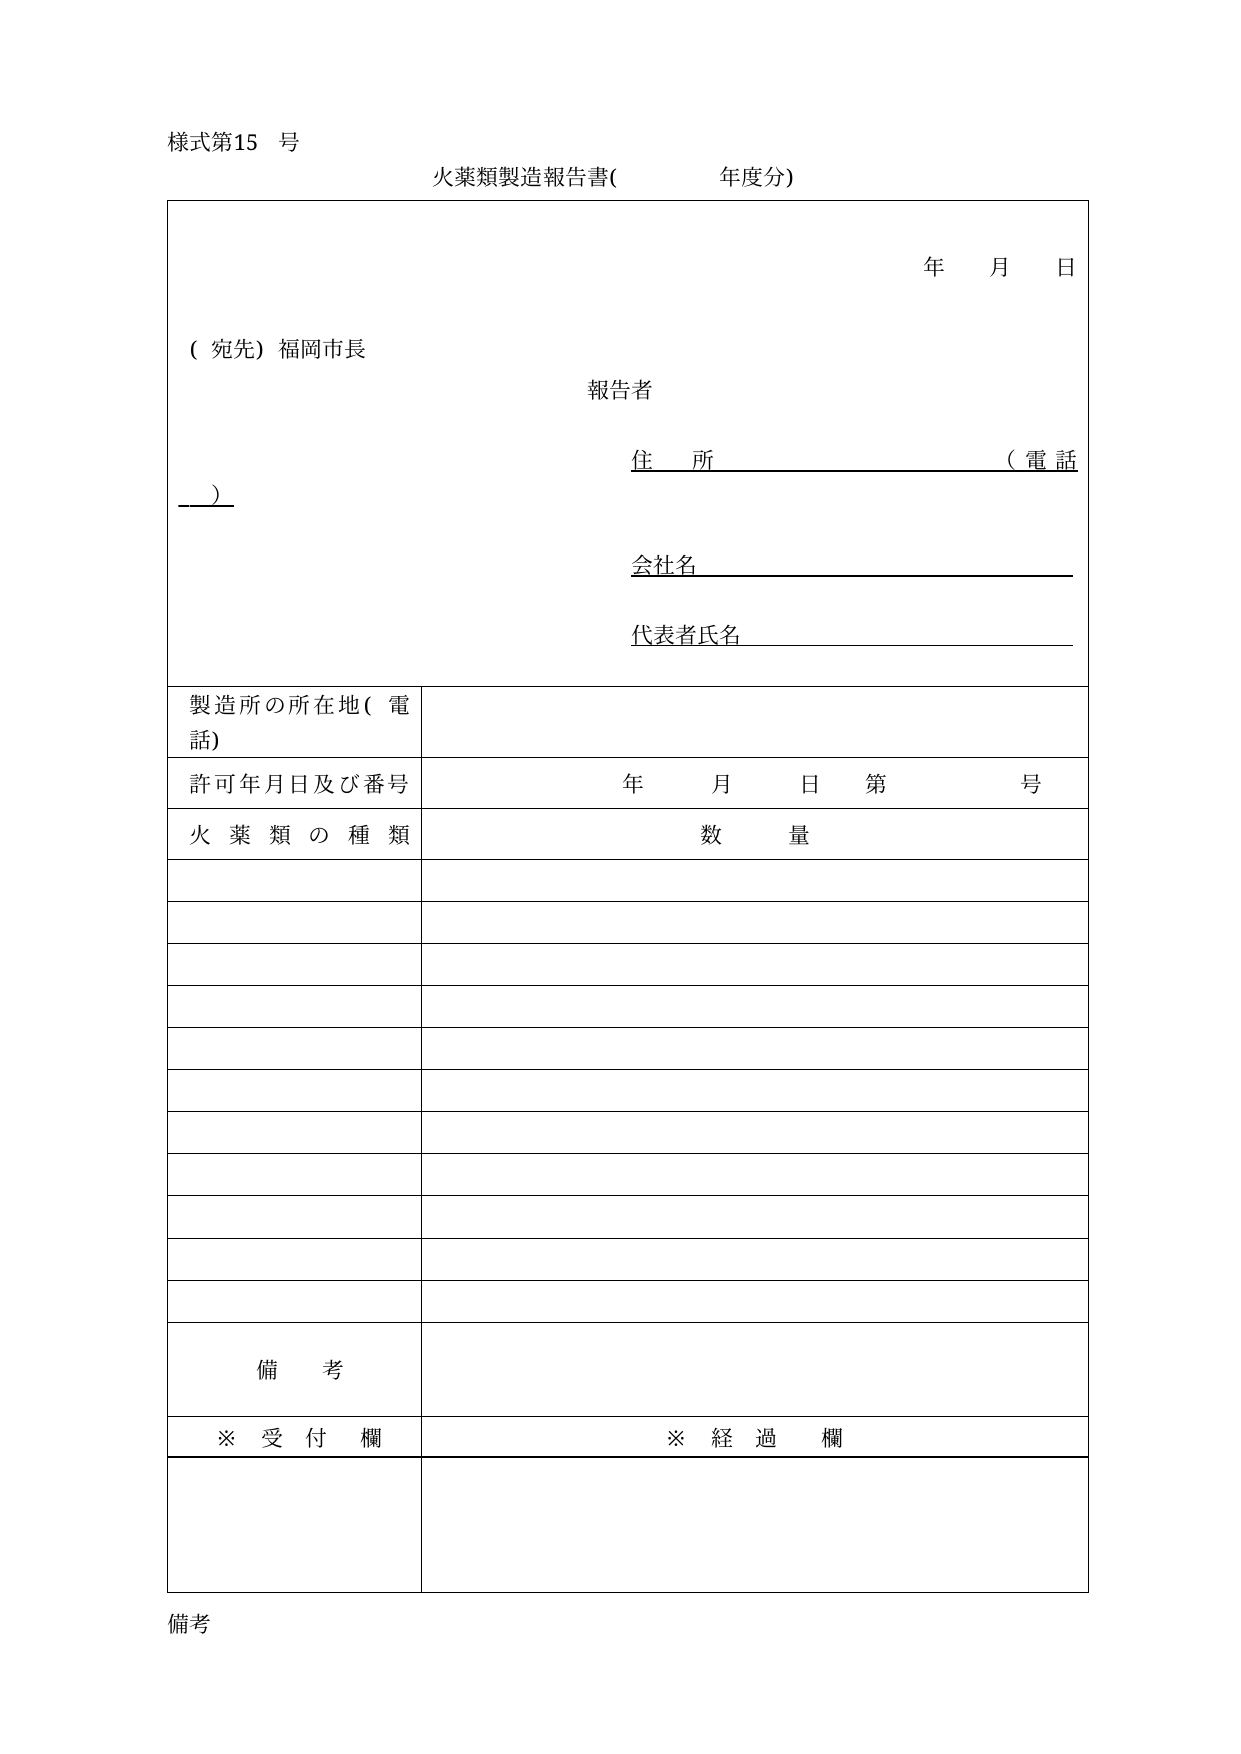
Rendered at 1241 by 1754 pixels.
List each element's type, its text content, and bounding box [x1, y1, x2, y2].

table_cell [422, 944, 1088, 985]
table_cell [168, 902, 421, 943]
table_cell [422, 687, 1088, 757]
table_cell 数 量 [422, 809, 1088, 859]
table_header 年 月 日 (宛先)福岡市長 報告者 住 所 （電話 ） 会社名 代表者氏名 [168, 201, 1088, 686]
table_cell 製造所の所在地(電話) [168, 687, 421, 757]
table_cell [422, 860, 1088, 901]
table_cell [422, 1458, 1088, 1592]
table_cell [168, 1154, 421, 1195]
table_cell [168, 1196, 421, 1237]
table_cell [422, 1028, 1088, 1069]
table_cell 許可年月日及び番号 [168, 758, 421, 808]
table_cell [168, 986, 421, 1027]
text 火薬類製造報告書( 年度分) [167, 159, 1073, 194]
table_cell 備 考 [168, 1323, 421, 1416]
table_cell [168, 1070, 421, 1111]
table_cell [422, 1239, 1088, 1279]
table_cell [422, 1112, 1088, 1153]
table_cell [422, 902, 1088, 943]
table_cell [168, 1112, 421, 1153]
table_cell [422, 1196, 1088, 1237]
table_cell ※ 経過欄 [422, 1417, 1088, 1456]
table_cell [422, 1070, 1088, 1111]
table_cell [422, 986, 1088, 1027]
text 備考 [167, 1606, 1073, 1641]
table_cell [422, 1323, 1088, 1416]
table_cell [168, 944, 421, 985]
table_cell [168, 1239, 421, 1279]
table_cell 年 月 日 第 号 [422, 758, 1088, 808]
table_cell [168, 860, 421, 901]
table_cell [422, 1154, 1088, 1195]
table_cell [168, 1458, 421, 1592]
table_cell [168, 1028, 421, 1069]
table_cell ※ 受付欄 [168, 1417, 421, 1456]
text 様式第15号 [167, 124, 1073, 159]
table_cell 火薬類の種類 [168, 809, 421, 859]
table_cell [422, 1281, 1088, 1322]
table_cell [168, 1281, 421, 1322]
